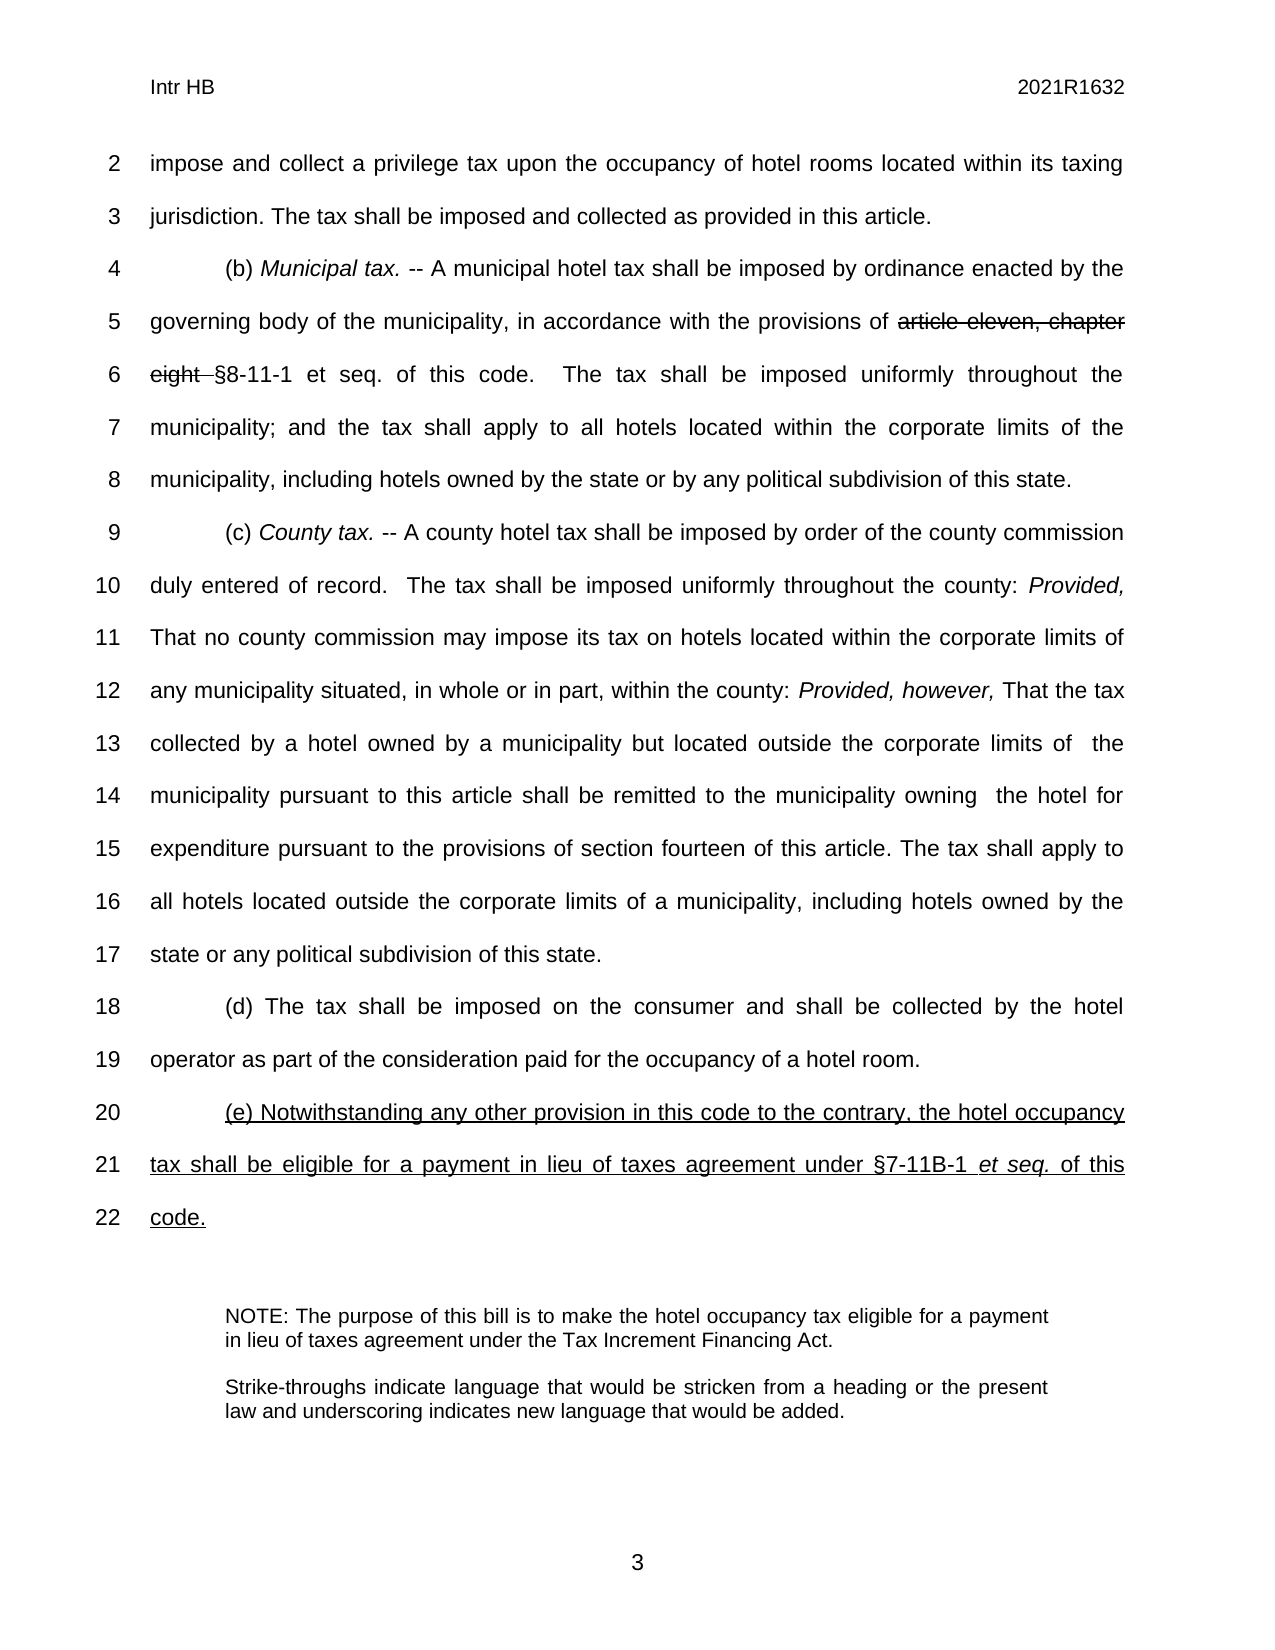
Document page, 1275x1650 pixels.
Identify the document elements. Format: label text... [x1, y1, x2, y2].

text (d) The tax shall be imposed on the consumer and shall be collected by the hotel operator as part of the consideration paid for the occupancy of a hotel room. [150, 993, 1125, 1072]
text Strike-throughs indicate language that would be stricken from a heading or the present law and underscoring indicates new language that would be added. [225, 1374, 1050, 1422]
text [150, 150, 1125, 229]
text (e) Notwithstanding any other provision in this code to the contrary, the hotel occupancy tax shall be eligible for a payment in lieu of taxes agreement under §7-11B-1 et seq. of this code. [150, 1099, 1125, 1174]
text (e) Notwithstanding any other provision in this code to the contrary, the hotel occupancy tax shall be eligible for a payment in lieu of taxes agreement under §7-11B-1 et seq. of this code. [150, 1175, 1125, 1231]
text (b) Municipal tax. -- A municipal hotel tax shall be imposed by ordinance enacted by the governing body of the municipality, in accordance with the provisions of article eleven, chapter eight §8-11-1 et seq. of this code. The tax shall be imposed uniformly throughout the municipality; and the tax shall apply to all hotels located within the corporate limits of the municipality, including hotels owned by the state or by any political subdivision of this state. [150, 255, 1125, 493]
text (c) County tax. -- A county hotel tax shall be imposed by order of the county commission duly entered of record. The tax shall be imposed uniformly throughout the county: Provided, That no county commission may impose its tax on hotels located within the corporate limits of any municipality situated, in whole or in part, within the county: Provided, however, That the tax collected by a hotel owned by a municipality but located outside the corporate limits of the municipality pursuant to this article shall be remitted to the municipality owning the hotel for expenditure pursuant to the provisions of section fourteen of this article. The tax shall apply to all hotels located outside the corporate limits of a municipality, including hotels owned by the state or any political subdivision of this state. [150, 519, 1125, 967]
text NOTE: The purpose of this bill is to make the hotel occupancy tax eligible for a payment in lieu of taxes agreement under the Tax Increment Financing Act. [225, 1304, 1050, 1352]
